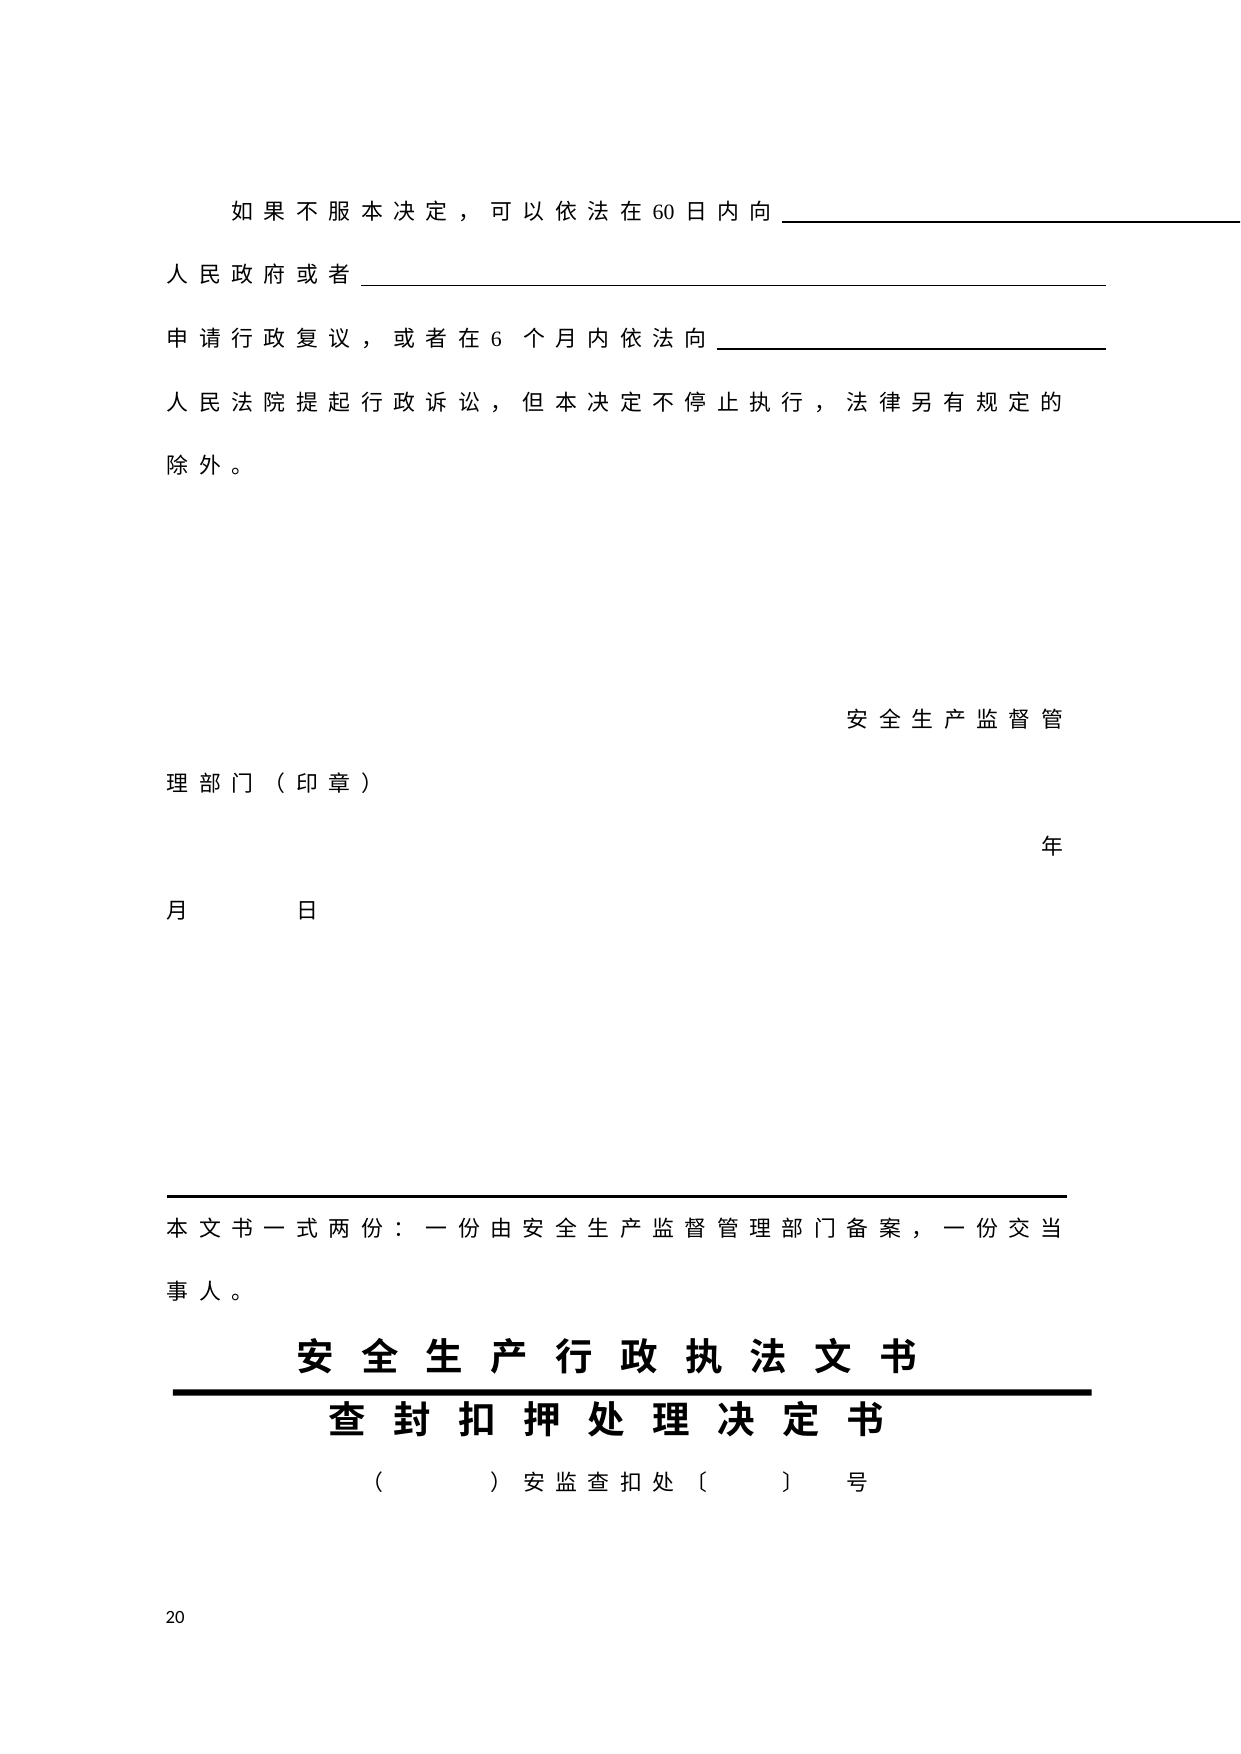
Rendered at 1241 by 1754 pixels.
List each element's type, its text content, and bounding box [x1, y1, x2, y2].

text 年 月 日 [167, 813, 1074, 941]
text 本文书一式两份：一份由安全生产监督管理部门备案，一份交当事人。 [167, 1195, 1074, 1322]
text （ ）安监查扣处〔 〕 号 [167, 1449, 1074, 1512]
text 如果不服本决定，可以依法在60日内向 人民政府或者 申请行政复议，或者在6个月内依法向 人民法院提起行政诉讼，但本决定不停止执行，法律另有规定的除外。 [167, 178, 1074, 496]
text 安全生产监督管理部门（印章） [167, 686, 1074, 813]
text 安全生产行政执法文书 [167, 1322, 1074, 1385]
text 查封扣押处理决定书 [167, 1385, 1074, 1449]
